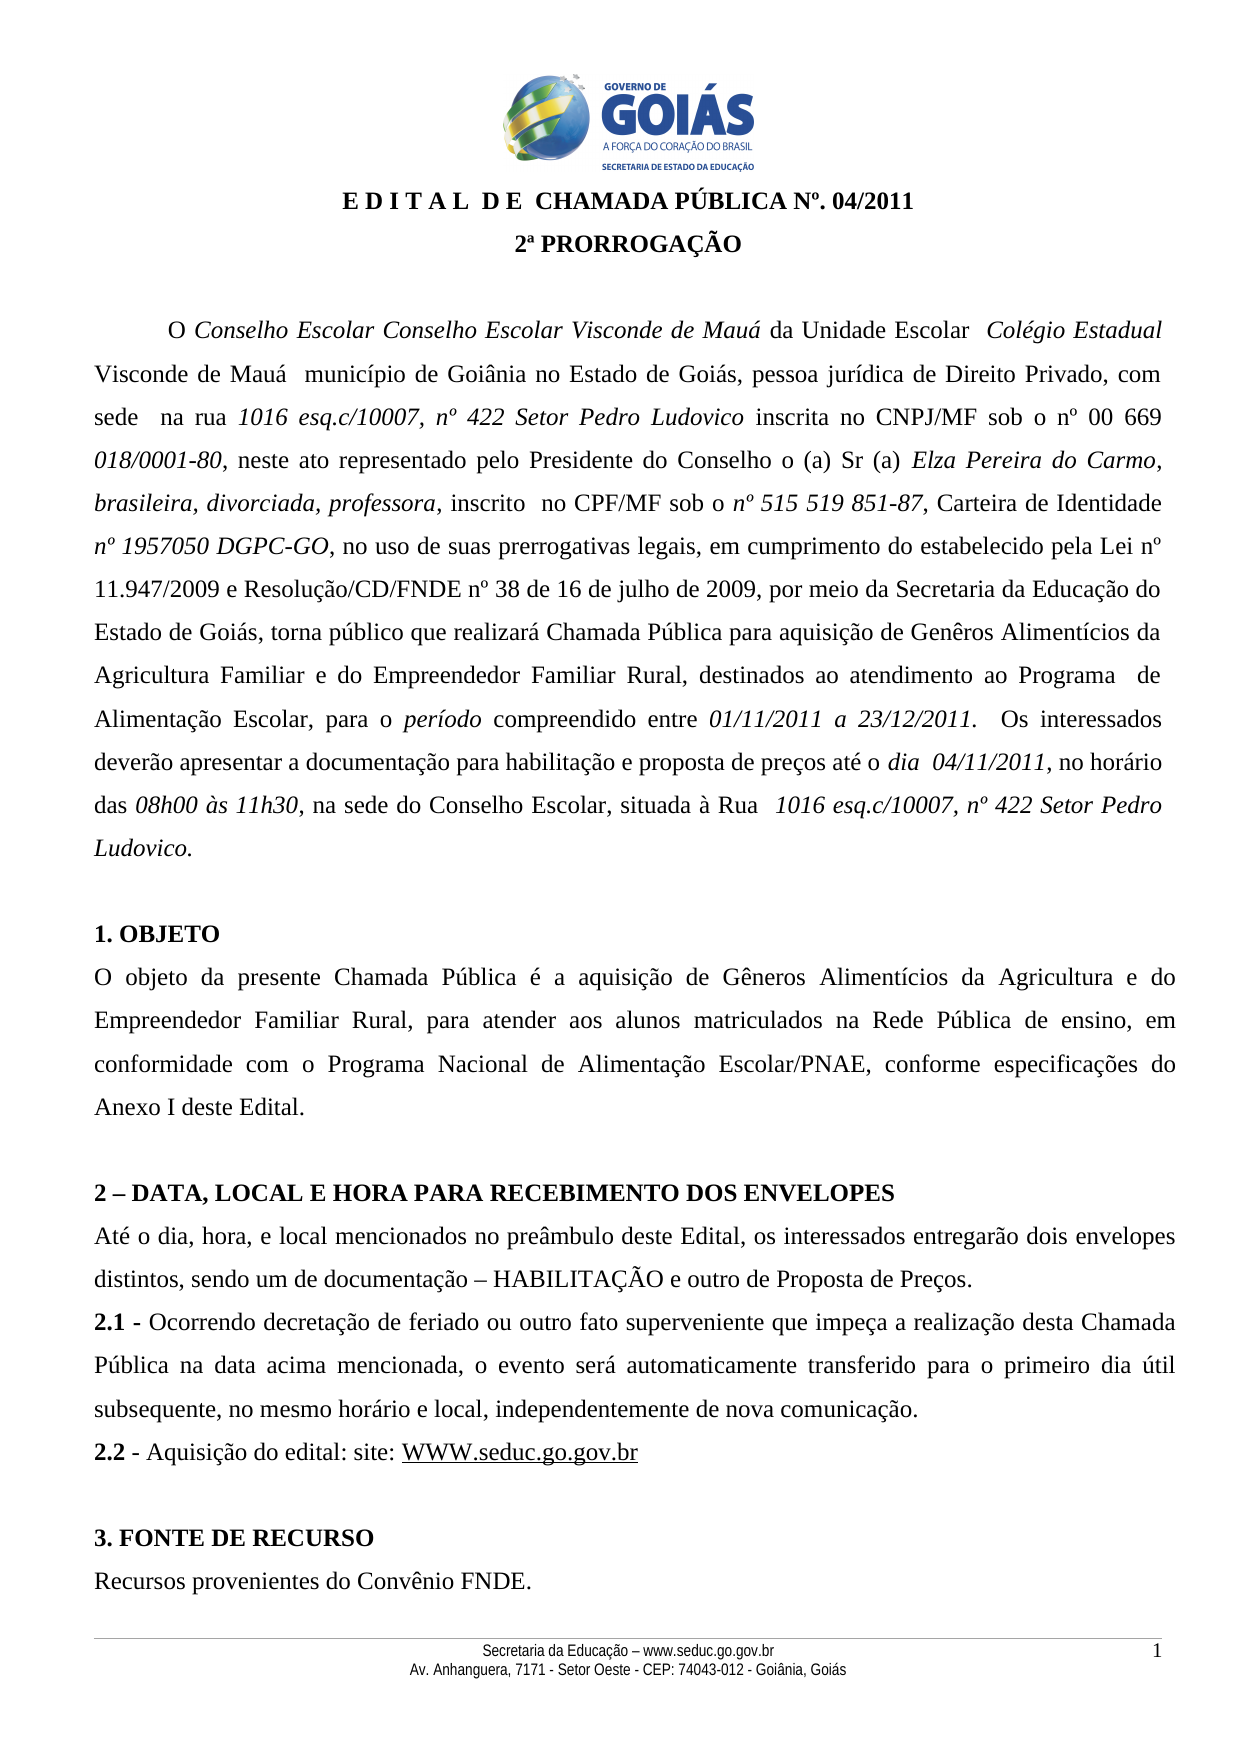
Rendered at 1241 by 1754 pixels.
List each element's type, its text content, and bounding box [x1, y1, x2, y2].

text E D I T A L D E CHAMADA PÚBLICA Nº. 04/2011 [94, 186, 1162, 215]
text 2.2 - Aquisição do edital: site: WWW.seduc.go.gov.br [94, 1437, 1177, 1466]
picture [503, 74, 754, 172]
text 2.1 - Ocorrendo decretação de feriado ou outro fato superveniente que impeça a realização desta Chamada Pública na data acima mencionada, o evento será automaticamente transferido para o primeiro dia útil subsequente, no mesmo horário e local, independentemente de nova comunicação. [94, 1307, 1177, 1422]
text 1. OBJETO [94, 919, 1177, 948]
text O objeto da presente Chamada Pública é a aquisição de Gêneros Alimentícios da Agricultura e do Empreendedor Familiar Rural, para atender aos alunos matriculados na Rede Pública de ensino, em conformidade com o Programa Nacional de Alimentação Escolar/PNAE, conforme especificações do Anexo I deste Edital. [94, 962, 1177, 1121]
text 3. FONTE DE RECURSO [94, 1523, 1177, 1552]
text 2ª PRORROGAÇÃO [94, 229, 1162, 258]
text Recursos provenientes do Convênio FNDE. [94, 1566, 1177, 1595]
text O Conselho Escolar Conselho Escolar Visconde de Mauá da Unidade Escolar Colégio Estadual Visconde de Mauá município de Goiânia no Estado de Goiás, pessoa jurídica de Direito Privado, com sede na rua 1016 esq.c/10007, nº 422 Setor Pedro Ludovico inscrita no CNPJ/MF sob o nº 00 669 018/0001-80, neste ato representado pelo Presidente do Conselho o (a) Sr (a) Elza Pereira do Carmo, brasileira, divorciada, professora, inscrito no CPF/MF sob o nº 515 519 851-87, Carteira de Identidade nº 1957050 DGPC-GO, no uso de suas prerrogativas legais, em cumprimento do estabelecido pela Lei nº 11.947/2009 e Resolução/CD/FNDE nº 38 de 16 de julho de 2009, por meio da Secretaria da Educação do Estado de Goiás, torna público que realizará Chamada Pública para aquisição de Genêros Alimentícios da Agricultura Familiar e do Empreendedor Familiar Rural, destinados ao atendimento ao Programa de Alimentação Escolar, para o período compreendido entre 01/11/2011 a 23/12/2011. Os interessados deverão apresentar a documentação para habilitação e proposta de preços até o dia 04/11/2011, no horário das 08h00 às 11h30, na sede do Conselho Escolar, situada à Rua 1016 esq.c/10007, nº 422 Setor Pedro Ludovico. [94, 316, 1162, 862]
text Até o dia, hora, e local mencionados no preâmbulo deste Edital, os interessados entregarão dois envelopes distintos, sendo um de documentação – HABILITAÇÃO e outro de Proposta de Preços. [94, 1221, 1177, 1293]
text 2 – DATA, LOCAL E HORA PARA RECEBIMENTO DOS ENVELOPES [94, 1178, 1177, 1207]
